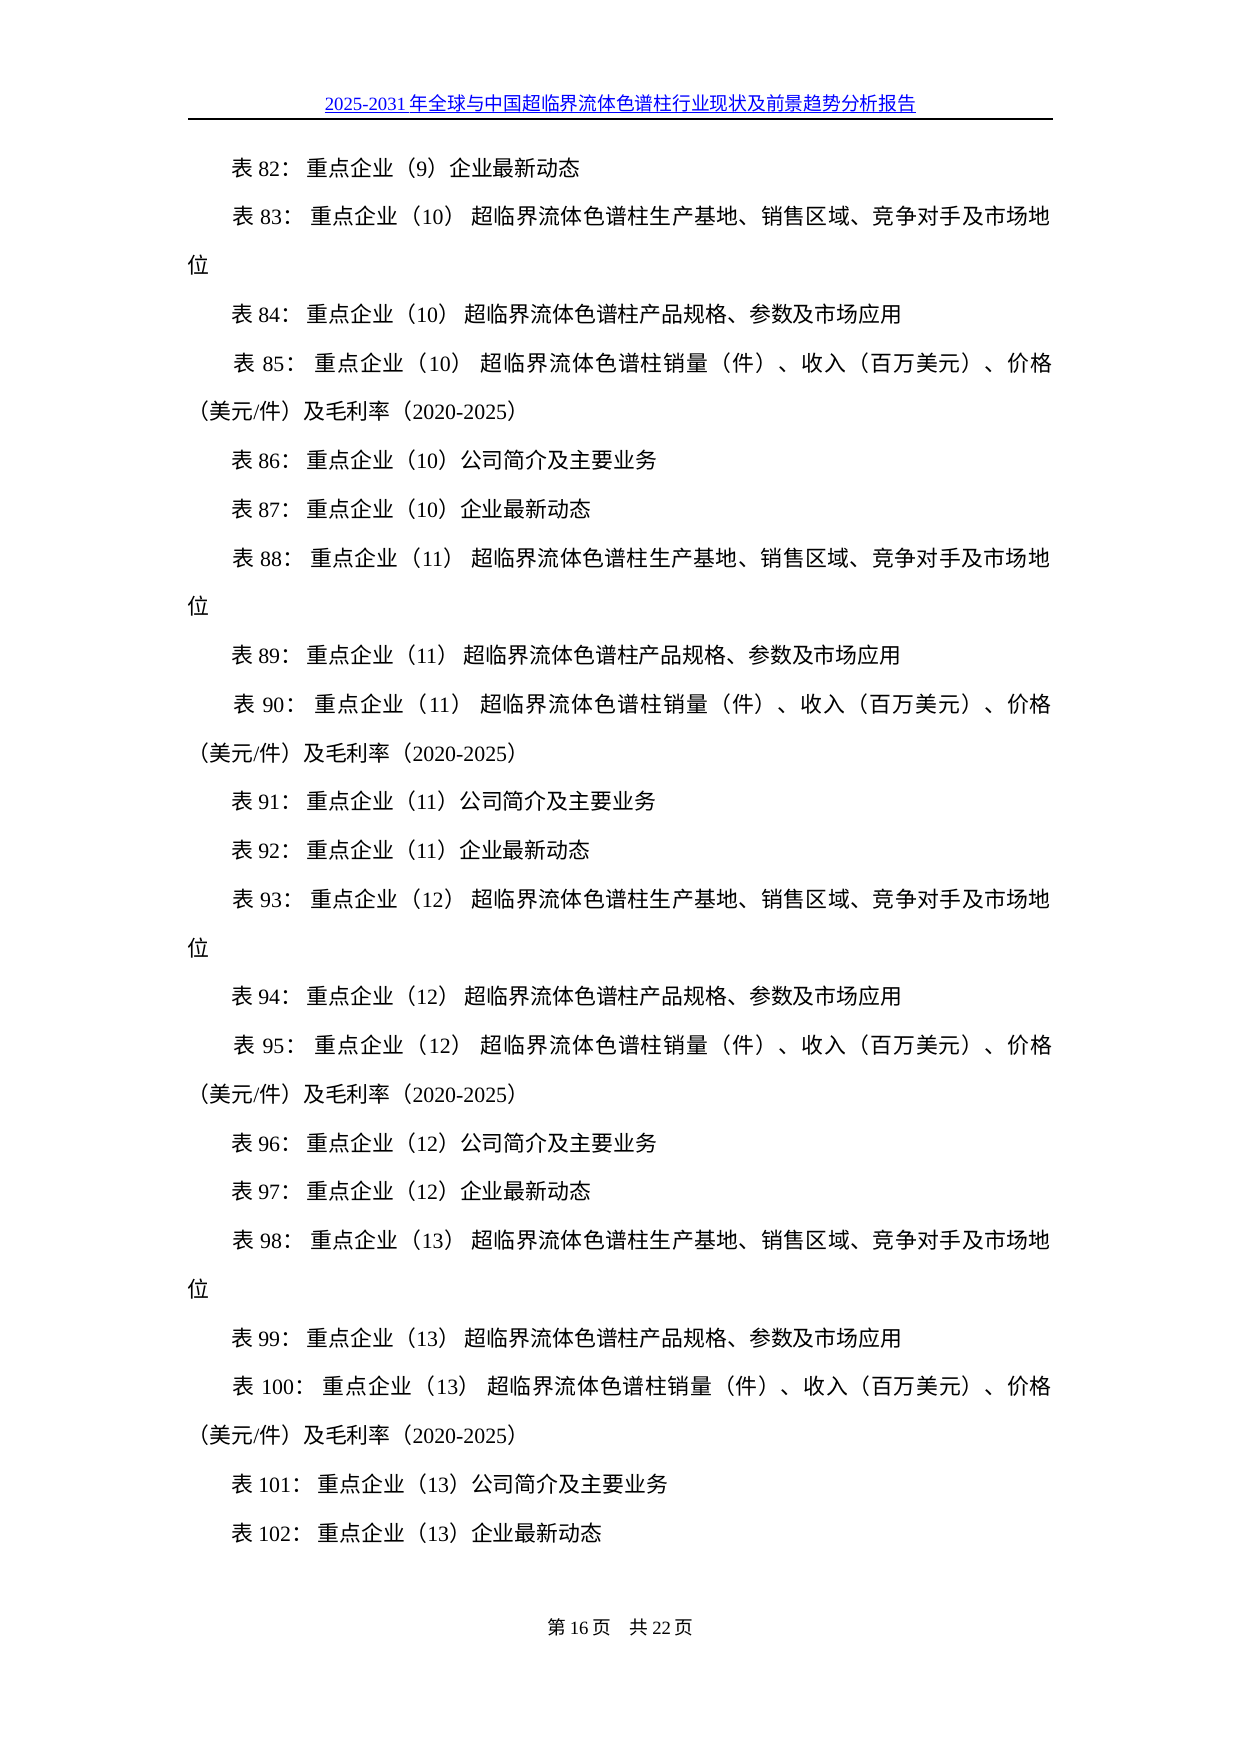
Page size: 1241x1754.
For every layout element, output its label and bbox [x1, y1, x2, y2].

text [187, 150, 1053, 1548]
